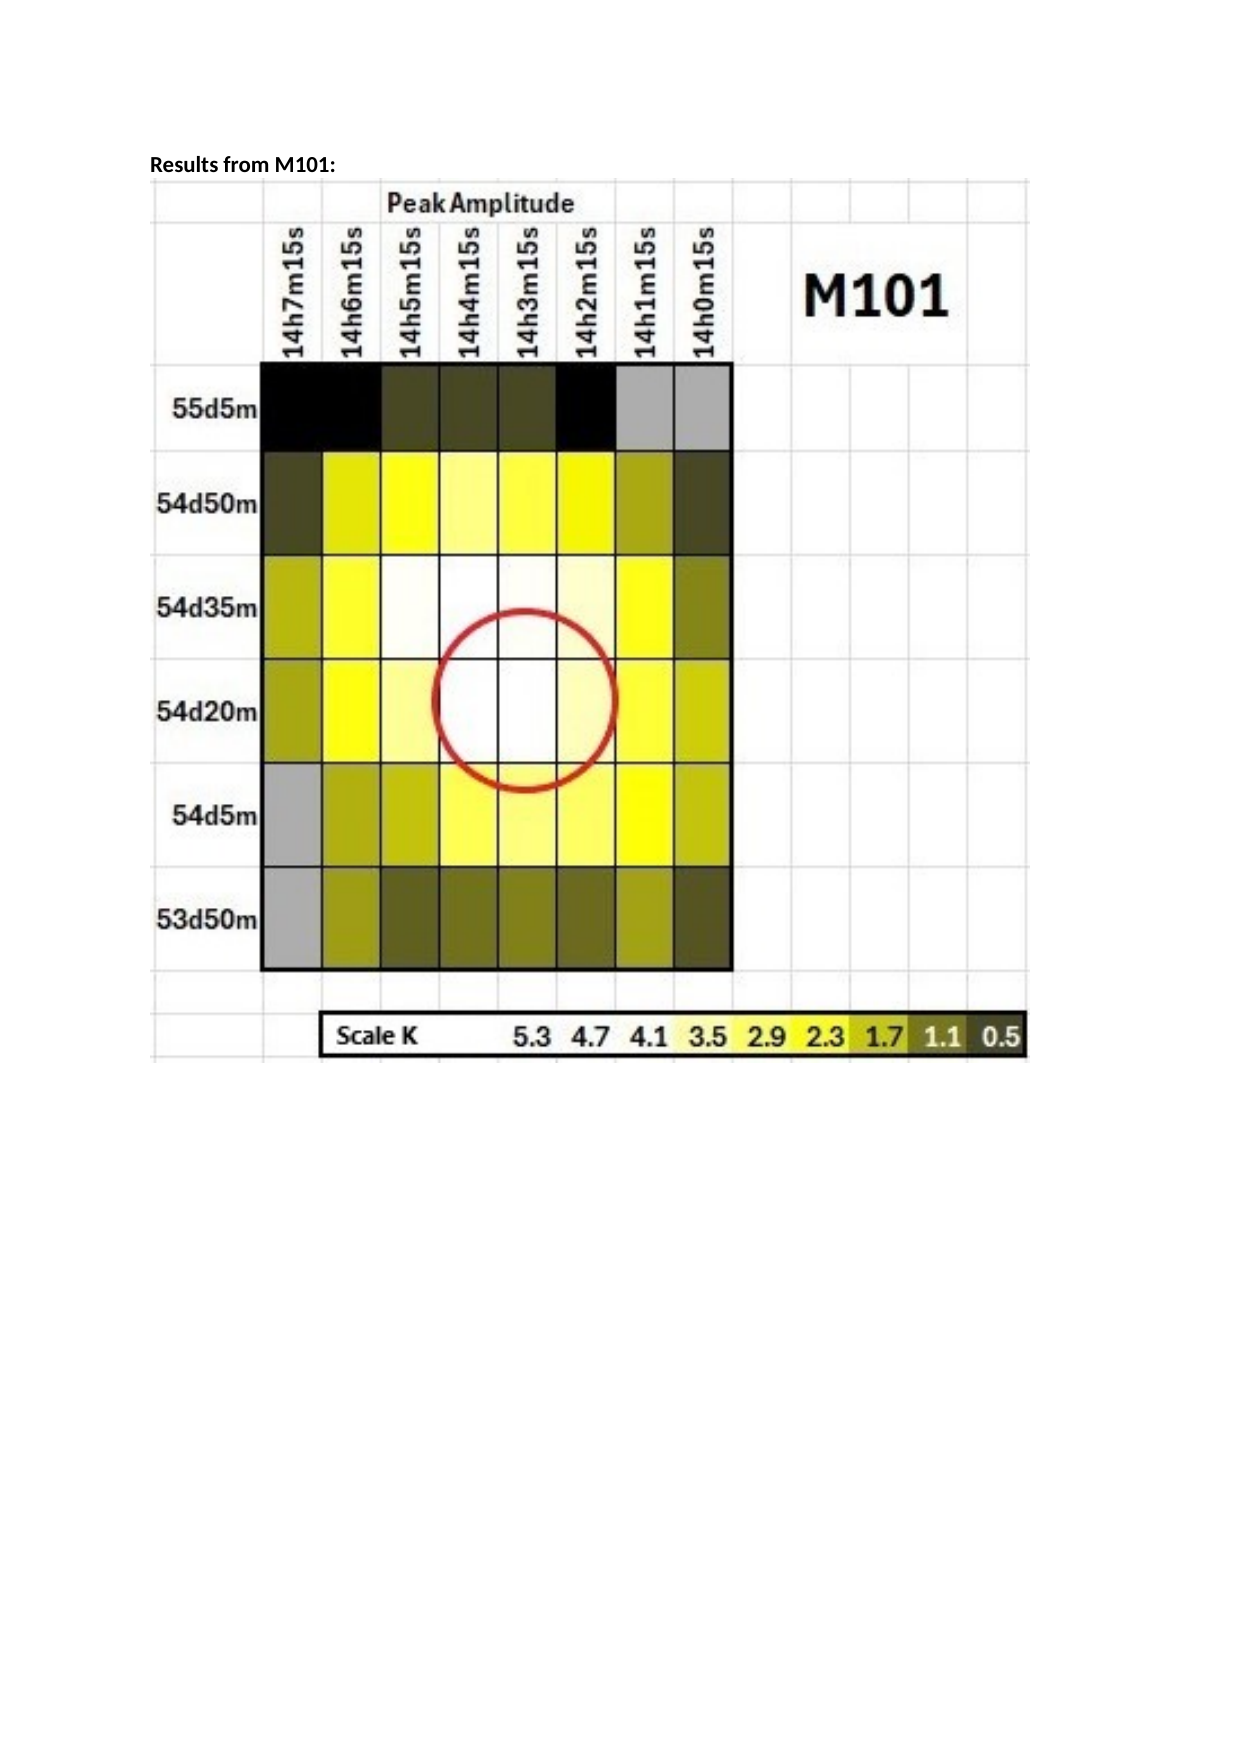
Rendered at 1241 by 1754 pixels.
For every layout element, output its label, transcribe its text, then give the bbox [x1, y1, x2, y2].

picture [150, 178, 1030, 1063]
text Results from M101: [150, 150, 1090, 178]
